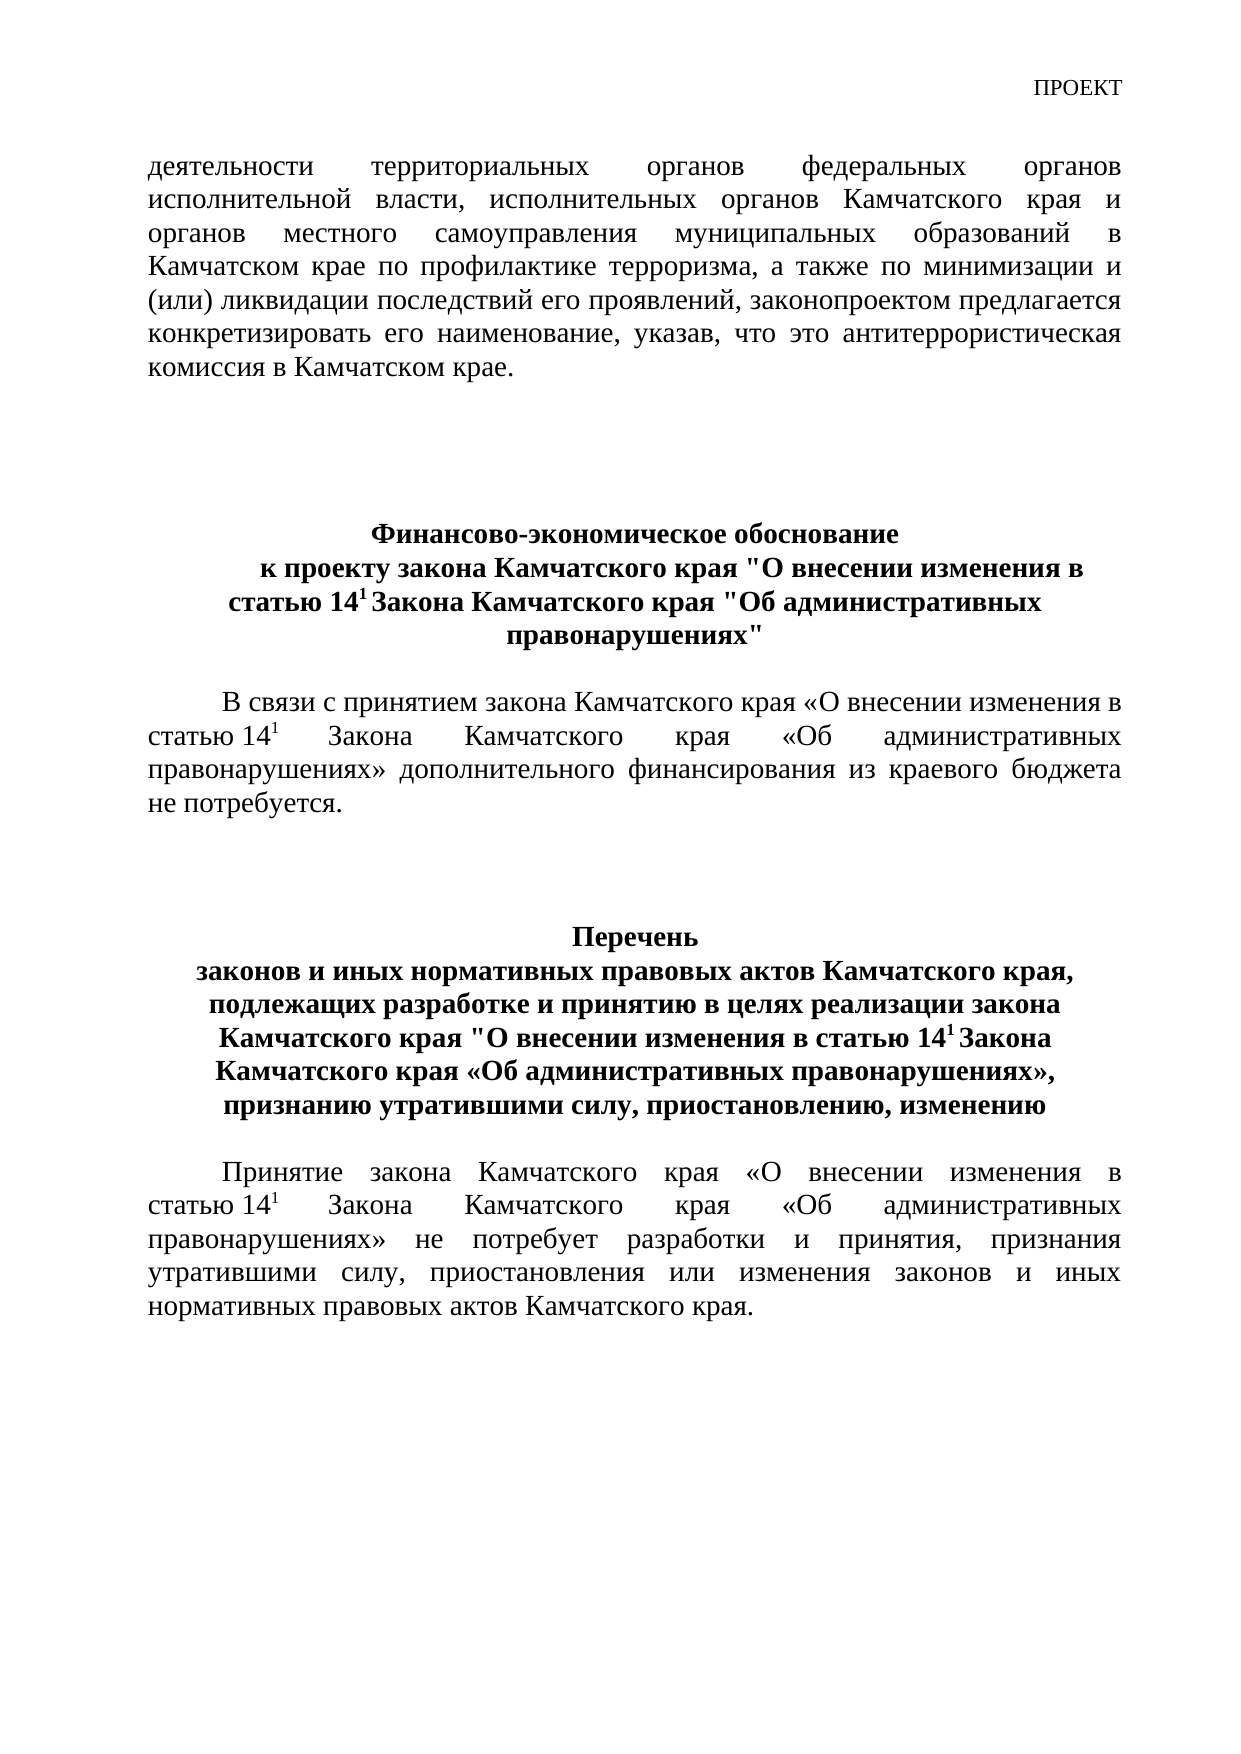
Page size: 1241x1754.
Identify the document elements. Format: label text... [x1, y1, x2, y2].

text Принятие закона Камчатского края «О внесении изменения в статью 141 Закона Камчатского края «Об административных правонарушениях» не потребует разработки и принятия, признания утратившими силу, приостановления или изменения законов и иных нормативных правовых актов Камчатского края. [148, 1154, 1122, 1322]
text законов и иных нормативных правовых актов Камчатского края, [148, 953, 1122, 986]
text Перечень [148, 919, 1122, 953]
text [148, 148, 1122, 382]
text В связи с принятием закона Камчатского края «О внесении изменения в статью 141 Закона Камчатского края «Об административных правонарушениях» дополнительного финансирования из краевого бюджета не потребуется. [148, 684, 1122, 818]
text Финансово-экономическое обоснование [148, 517, 1122, 550]
text к проекту закона Камчатского края "О внесении изменения в статью 141 Закона Камчатского края "Об административных правонарушениях" [148, 550, 1122, 651]
text подлежащих разработке и принятию в целях реализации закона Камчатского края "О внесении изменения в статью 141 Закона Камчатского края «Об административных правонарушениях», признанию утратившими силу, приостановлению, изменению [148, 986, 1122, 1120]
